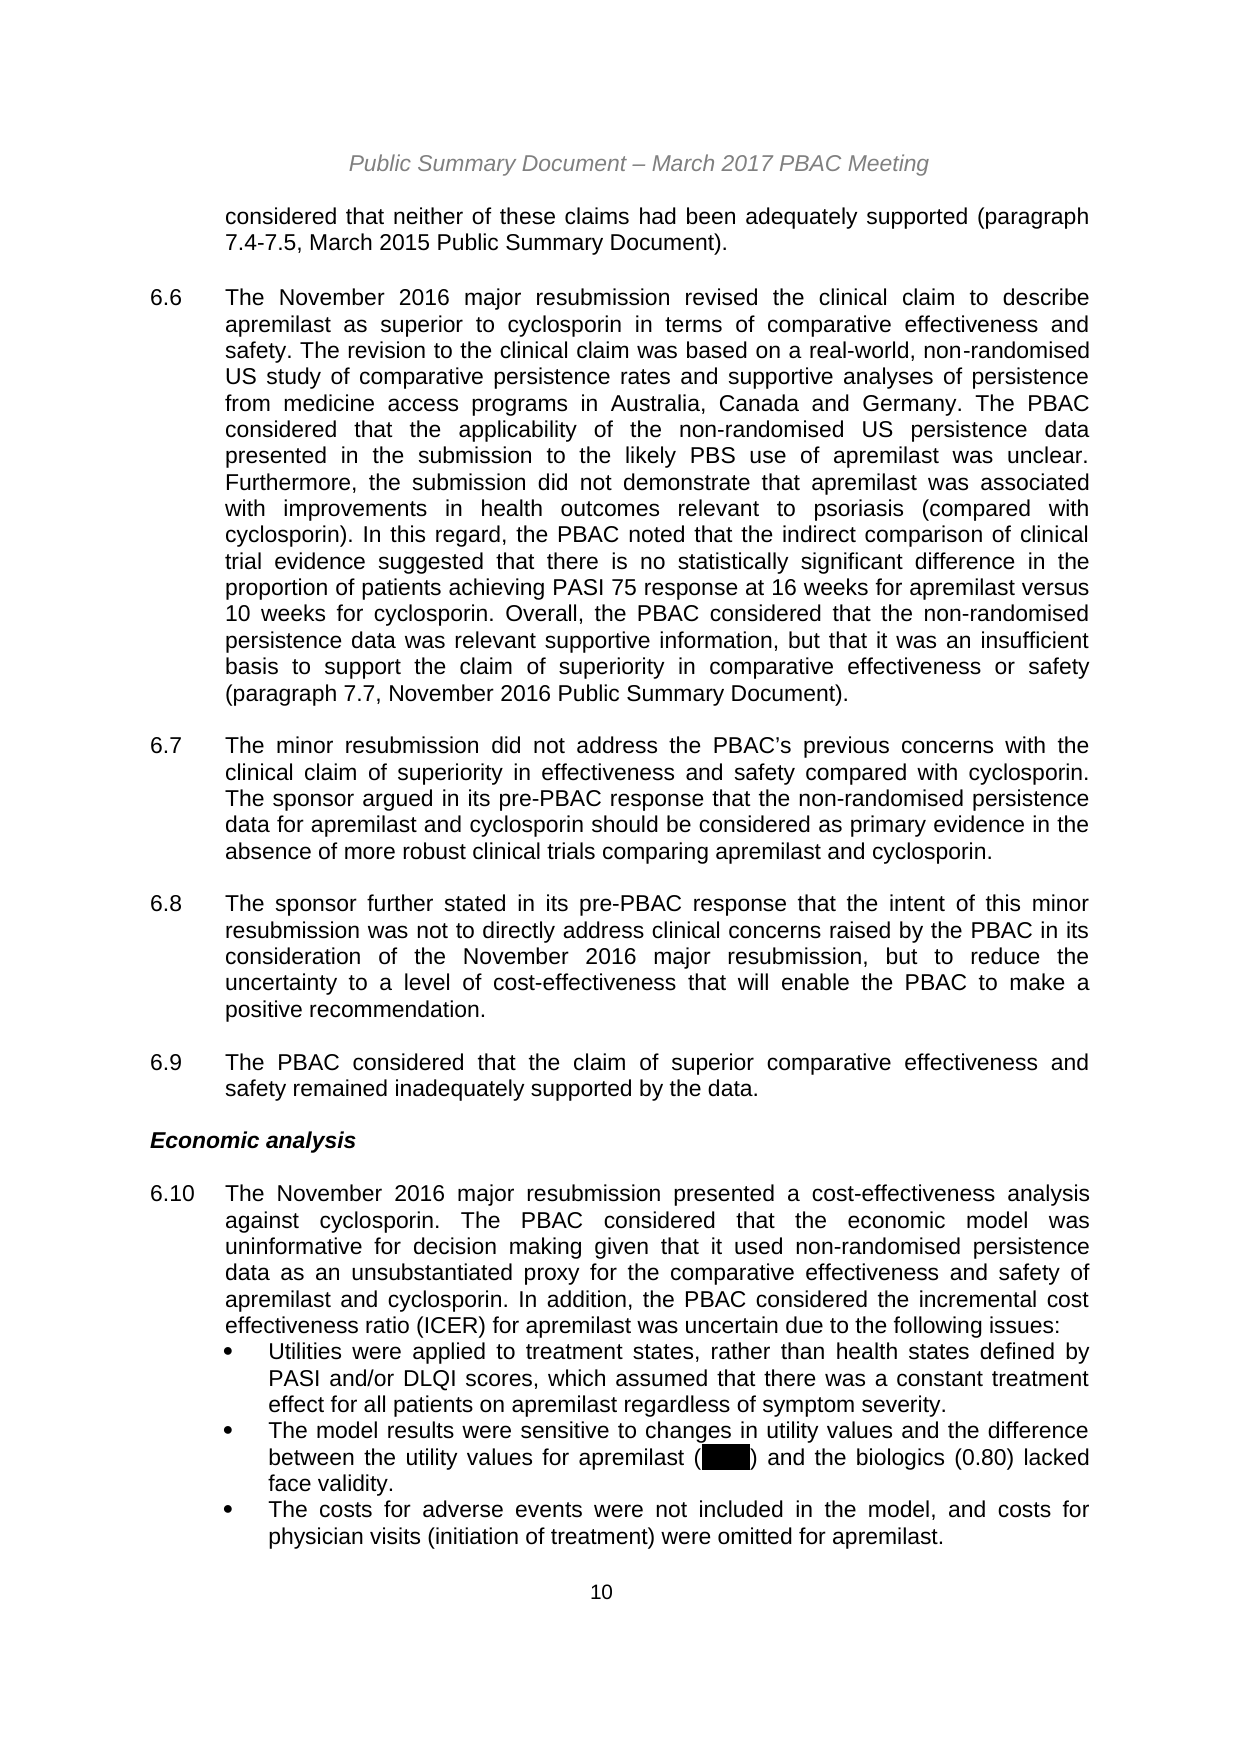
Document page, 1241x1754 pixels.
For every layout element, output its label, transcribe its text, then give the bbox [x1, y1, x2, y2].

list The costs for adverse events were not included in the model, and costs for physician visits (initiation of treatment) were omitted for apremilast. [224, 1496, 1090, 1549]
list The model results were sensitive to changes in utility values and the difference between the utility values for apremilast (''''''''''') and the biologics (0.80) lacked face validity. [224, 1417, 1090, 1496]
subtitle Economic analysis [150, 1127, 1090, 1154]
list The minor resubmission did not address the PBAC’s previous concerns with the clinical claim of superiority in effectiveness and safety compared with cyclosporin. The sponsor argued in its pre-PBAC response that the non-randomised persistence data for apremilast and cyclosporin should be considered as primary evidence in the absence of more robust clinical trials comparing apremilast and cyclosporin. [150, 732, 1090, 864]
list Utilities were applied to treatment states, rather than health states defined by PASI and/or DLQI scores, which assumed that there was a constant treatment effect for all patients on apremilast regardless of symptom severity. [224, 1338, 1090, 1417]
list The sponsor further stated in its pre-PBAC response that the intent of this minor resubmission was not to directly address clinical concerns raised by the PBAC in its consideration of the November 2016 major resubmission, but to reduce the uncertainty to a level of cost-effectiveness that will enable the PBAC to make a positive recommendation. [150, 890, 1090, 1022]
list The November 2016 major resubmission revised the clinical claim to describe apremilast as superior to cyclosporin in terms of comparative effectiveness and safety. The revision to the clinical claim was based on a real-world, non-randomised US study of comparative persistence rates and supportive analyses of persistence from medicine access programs in Australia, Canada and Germany. The PBAC considered that the applicability of the non-randomised US persistence data presented in the submission to the likely PBS use of apremilast was unclear. Furthermore, the submission did not demonstrate that apremilast was associated with improvements in health outcomes relevant to psoriasis (compared with cyclosporin). In this regard, the PBAC noted that the indirect comparison of clinical trial evidence suggested that there is no statistically significant difference in the proportion of patients achieving PASI 75 response at 16 weeks for apremilast versus 10 weeks for cyclosporin. Overall, the PBAC considered that the non-randomised persistence data was relevant supportive information, but that it was an insufficient basis to support the claim of superiority in comparative effectiveness or safety (paragraph 7.7, November 2016 Public Summary Document). [150, 284, 1090, 706]
list The November 2016 major resubmission presented a cost-effectiveness analysis against cyclosporin. The PBAC considered that the economic model was uninformative for decision making given that it used non-randomised persistence data as an unsubstantiated proxy for the comparative effectiveness and safety of apremilast and cyclosporin. In addition, the PBAC considered the incremental cost effectiveness ratio (ICER) for apremilast was uncertain due to the following issues: [150, 1180, 1090, 1338]
list The PBAC considered that the claim of superior comparative effectiveness and safety remained inadequately supported by the data. [150, 1048, 1090, 1101]
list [150, 203, 1090, 255]
